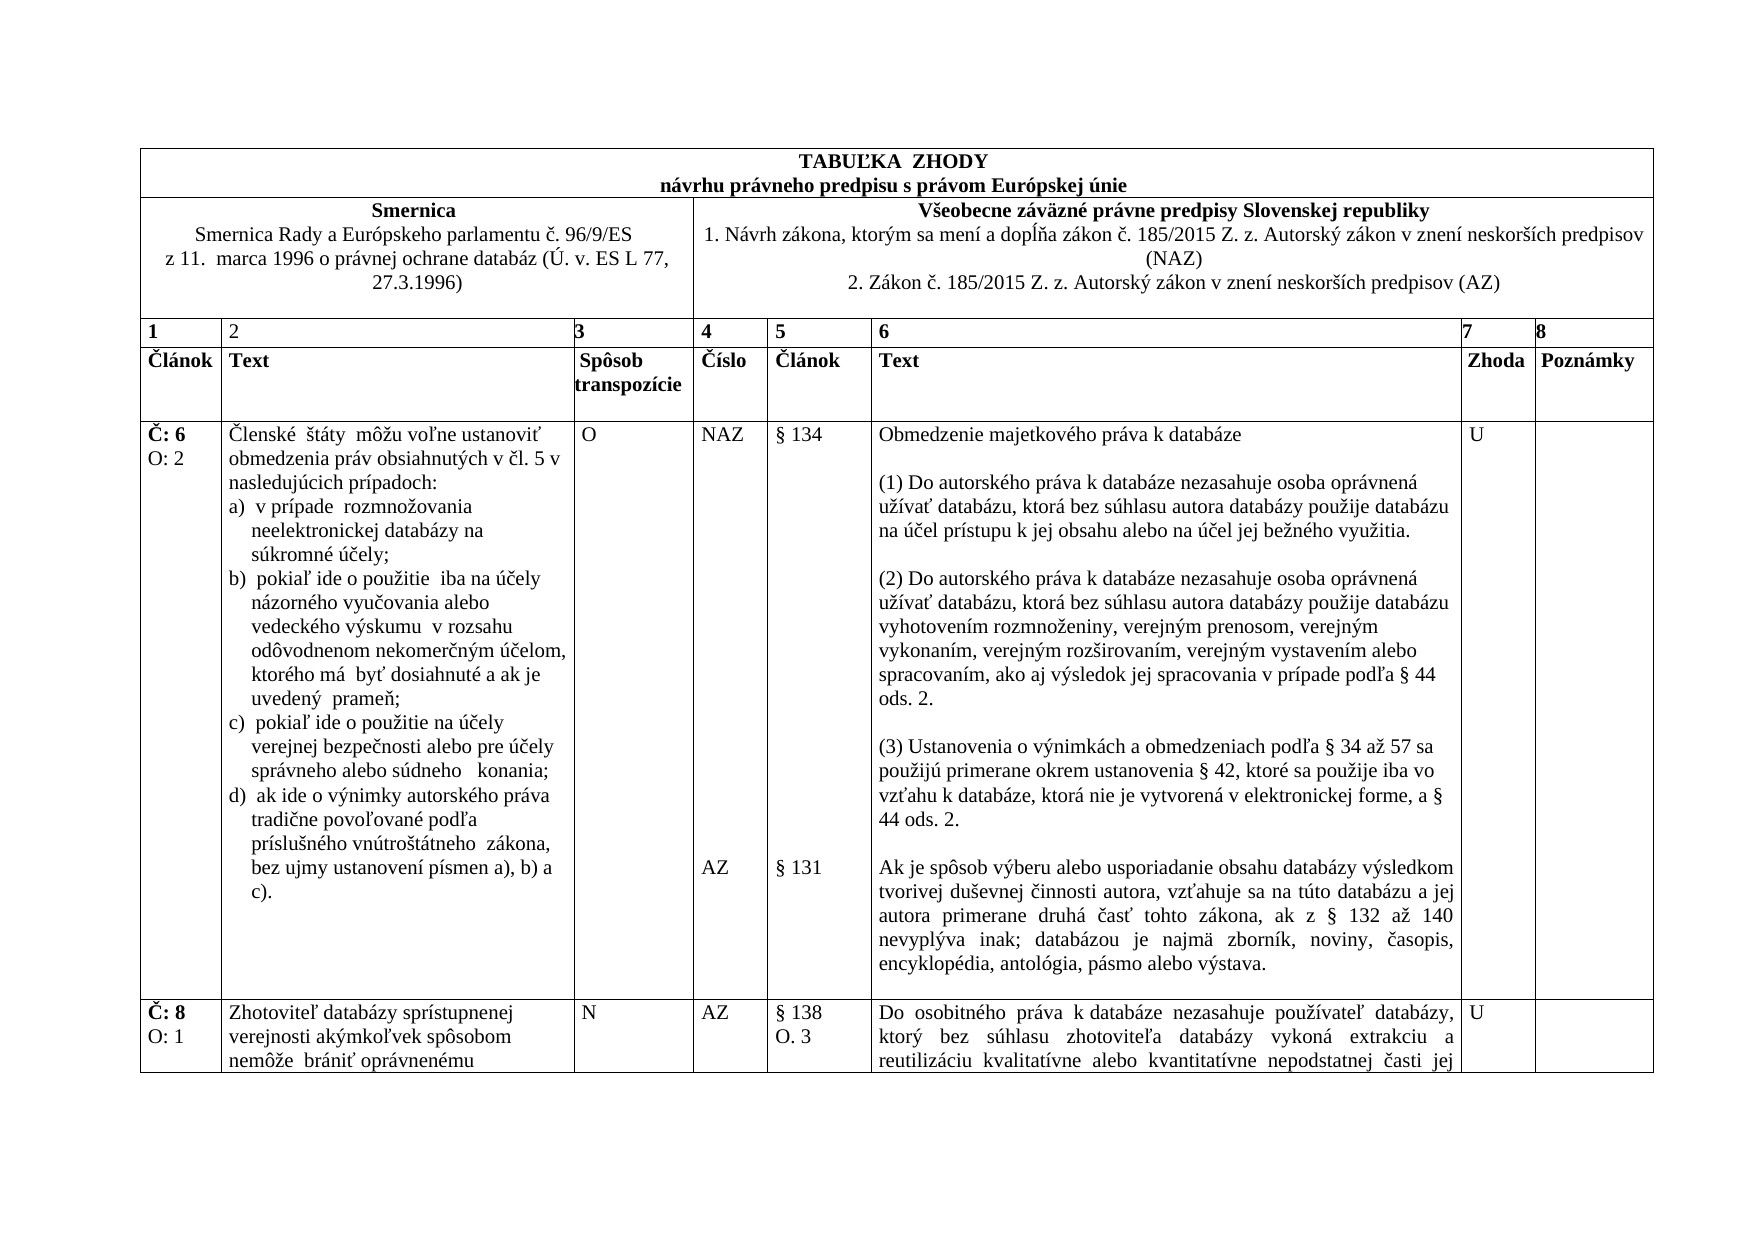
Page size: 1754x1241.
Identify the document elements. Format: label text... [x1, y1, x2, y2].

table_cell Všeobecne záväzné právne predpisy Slovenskej republiky 1. Návrh zákona, ktorým sa mení a dopĺňa zákon č. 185/2015 Z. z. Autorský zákon v znení neskorších predpisov (NAZ) 2. Zákon č. 185/2015 Z. z. Autorský zákon v znení neskorších predpisov (AZ) [694, 198, 1653, 318]
table_cell NAZ AZ [694, 422, 767, 999]
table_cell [872, 1000, 1461, 1072]
table_header TABUĽKA ZHODY návrhu právneho predpisu s právom Európskej únie [141, 149, 1653, 197]
table_cell Č: 6 O: 2 [141, 422, 221, 999]
table_cell Spôsob transpozície [575, 348, 693, 421]
table_cell N [575, 1000, 693, 1072]
table_cell 4 [694, 319, 767, 347]
table_cell 8 [1536, 319, 1653, 347]
table_cell § 134 § 131 [768, 422, 871, 999]
table_cell Poznámky [1536, 348, 1653, 421]
table_cell 3 [575, 319, 693, 347]
table_cell U [1462, 422, 1535, 999]
table_cell Text [222, 348, 574, 421]
table_cell Číslo [694, 348, 767, 421]
table_cell 5 [768, 319, 871, 347]
table_cell 6 [872, 319, 1461, 347]
table_cell O [575, 422, 693, 999]
table_cell Zhoda [1462, 348, 1535, 421]
table_cell AZ [694, 1000, 767, 1072]
table_cell Text [872, 348, 1461, 421]
table_cell U [1462, 1000, 1535, 1072]
table_cell 1 [141, 319, 221, 347]
table_cell Č: 8 O: 1 [141, 1000, 221, 1072]
table_cell Členské štáty môžu voľne ustanoviť obmedzenia práv obsiahnutých v čl. 5 v nasledujúcich prípadoch: a) v prípade rozmnožovania neelektronickej databázy na súkromné účely; b) pokiaľ ide o použitie iba na účely názorného vyučovania alebo vedeckého výskumu v rozsahu odôvodnenom nekomerčným účelom, ktorého má byť dosiahnuté a ak je uvedený prameň; c) pokiaľ ide o použitie na účely verejnej bezpečnosti alebo pre účely správneho alebo súdneho konania; d) ak ide o výnimky autorského práva tradične povoľované podľa príslušného vnútroštátneho zákona, bez ujmy ustanovení písmen a), b) a c). [222, 422, 574, 999]
table_cell Obmedzenie majetkového práva k databáze (1) Do autorského práva k databáze nezasahuje osoba oprávnená užívať databázu, ktorá bez súhlasu autora databázy použije databázu na účel prístupu k jej obsahu alebo na účel jej bežného využitia. (2) Do autorského práva k databáze nezasahuje osoba oprávnená užívať databázu, ktorá bez súhlasu autora databázy použije databázu vyhotovením rozmnoženiny, verejným prenosom, verejným vykonaním, verejným rozširovaním, verejným vystavením alebo spracovaním, ako aj výsledok jej spracovania v prípade podľa § 44 ods. 2. (3) Ustanovenia o výnimkách a obmedzeniach podľa § 34 až 57 sa použijú primerane okrem ustanovenia § 42, ktoré sa použije iba vo vzťahu k databáze, ktorá nie je vytvorená v elektronickej forme, a § 44 ods. 2. Ak je spôsob výberu alebo usporiadanie obsahu databázy výsledkom tvorivej duševnej činnosti autora, vzťahuje sa na túto databázu a jej autora primerane druhá časť tohto zákona, ak z § 132 až 140 nevyplýva inak; databázou je najmä zborník, noviny, časopis, encyklopédia, antológia, pásmo alebo výstava. [872, 422, 1461, 999]
table_cell [1536, 1000, 1653, 1072]
table_cell 2 [222, 319, 574, 347]
table_cell [1536, 422, 1653, 999]
table_cell Článok [768, 348, 871, 421]
table_cell Článok [141, 348, 221, 421]
table_cell Smernica Smernica Rady a Európskeho parlamentu č. 96/9/ES z 11. marca 1996 o právnej ochrane databáz (Ú. v. ES L 77, 27.3.1996) [141, 198, 693, 318]
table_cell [222, 1000, 574, 1072]
table_cell 7 [1462, 319, 1535, 347]
table_cell § 138 O. 3 [768, 1000, 871, 1072]
